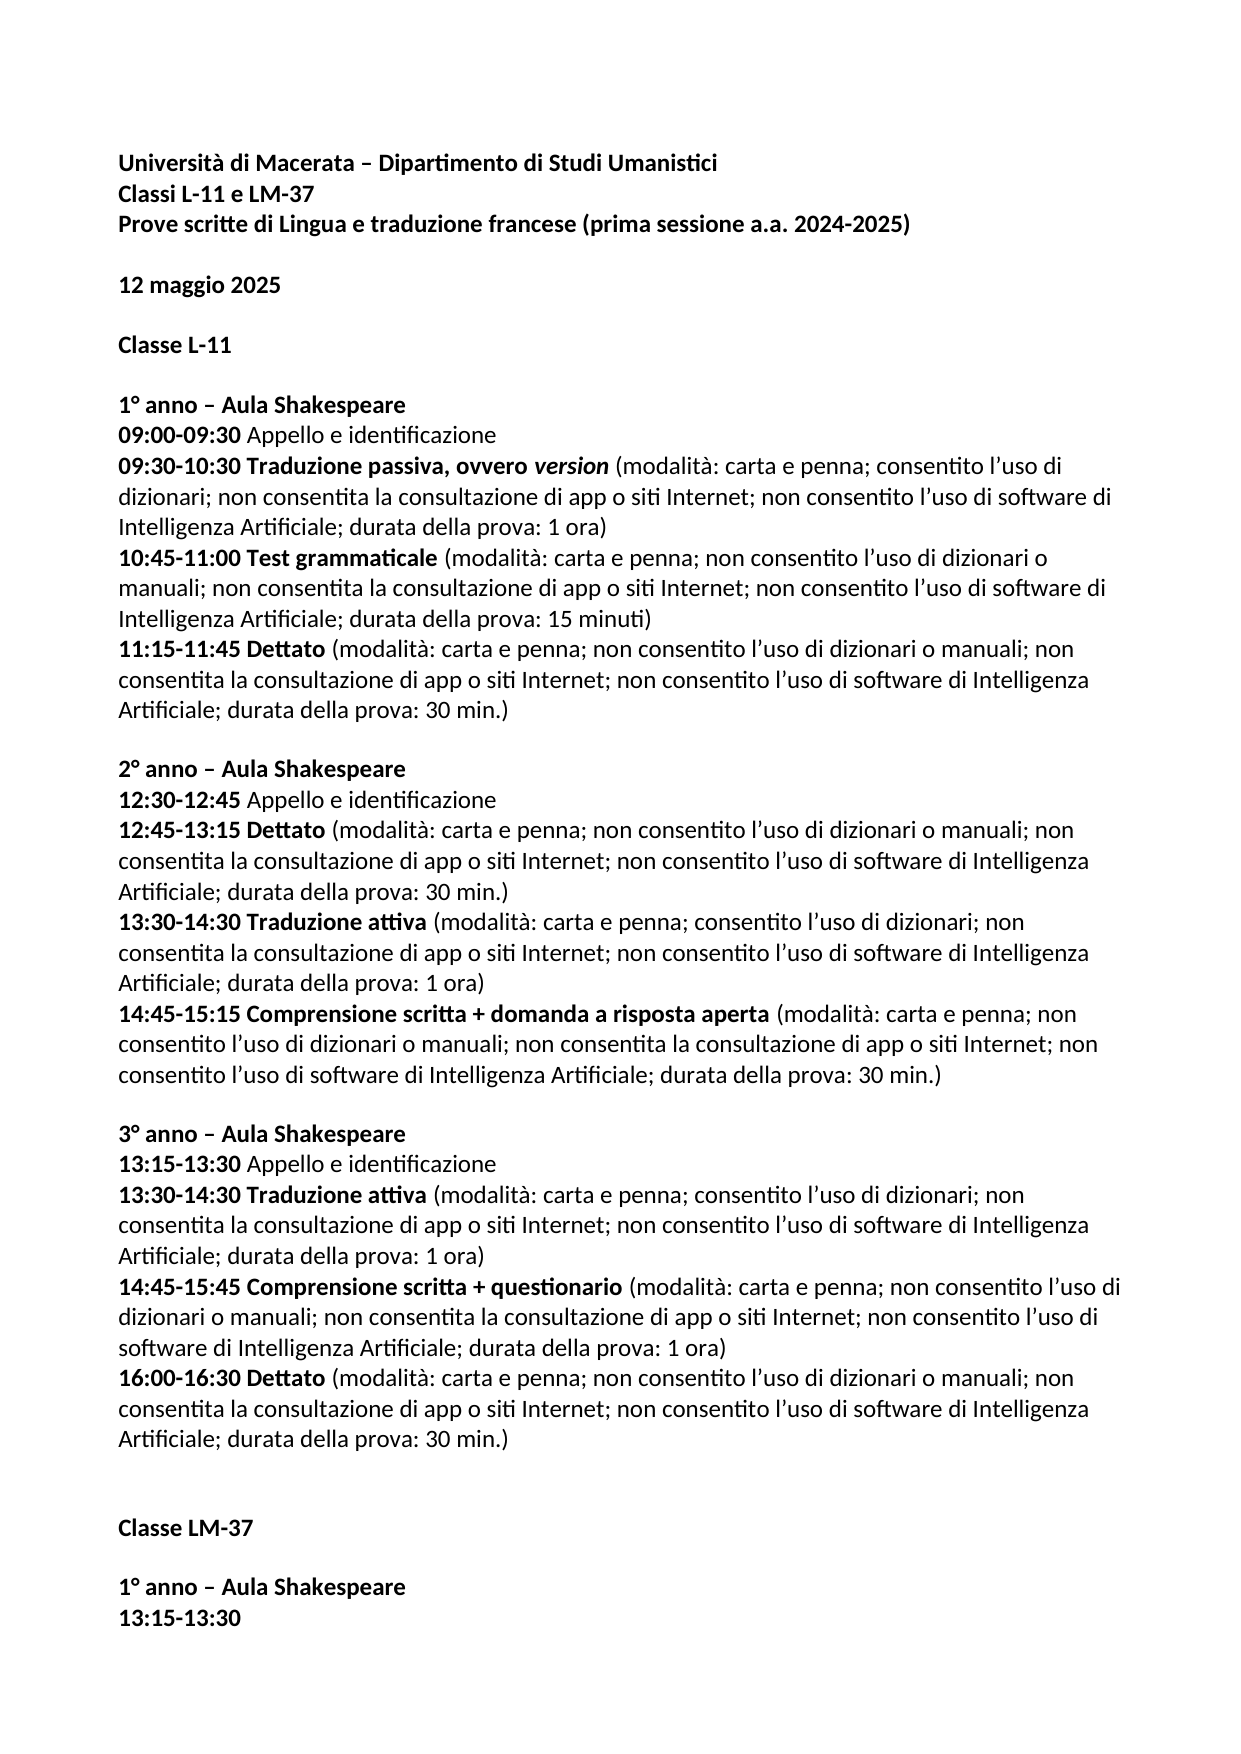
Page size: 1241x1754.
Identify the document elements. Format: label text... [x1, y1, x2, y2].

text 11:15-11:45 Dettato (modalità: carta e penna; non consentito l’uso di dizionari o manuali; non consentita la consultazione di app o siti Internet; non consentito l’uso di software di Intelligenza Artificiale; durata della prova: 30 min.) [118, 633, 1122, 753]
text 3° anno – Aula Shakespeare 13:15-13:30 Appello e identificazione [118, 1118, 1122, 1179]
text Classe L-11 [118, 329, 1122, 360]
text 14:45-15:15 Comprensione scritta + domanda a risposta aperta (modalità: carta e penna; non consentito l’uso di dizionari o manuali; non consentita la consultazione di app o siti Internet; non consentito l’uso di software di Intelligenza Artificiale; durata della prova: 30 min.) [118, 998, 1122, 1089]
text 12:45-13:15 Dettato (modalità: carta e penna; non consentito l’uso di dizionari o manuali; non consentita la consultazione di app o siti Internet; non consentito l’uso di software di Intelligenza Artificiale; durata della prova: 30 min.) [118, 814, 1122, 906]
text 13:30-14:30 Traduzione attiva (modalità: carta e penna; consentito l’uso di dizionari; non consentita la consultazione di app o siti Internet; non consentito l’uso di software di Intelligenza Artificiale; durata della prova: 1 ora) [118, 906, 1122, 998]
text 14:45-15:45 Comprensione scritta + questionario (modalità: carta e penna; non consentito l’uso di dizionari o manuali; non consentita la consultazione di app o siti Internet; non consentito l’uso di software di Intelligenza Artificiale; durata della prova: 1 ora) [118, 1271, 1122, 1362]
text 1° anno – Aula Shakespeare 09:00-09:30 Appello e identificazione [118, 389, 1122, 450]
text 2° anno – Aula Shakespeare 12:30-12:45 Appello e identificazione [118, 753, 1122, 814]
text 12 maggio 2025 [118, 270, 1122, 300]
text Università di Macerata – Dipartimento di Studi Umanistici [118, 148, 1122, 178]
text 16:00-16:30 Dettato (modalità: carta e penna; non consentito l’uso di dizionari o manuali; non consentita la consultazione di app o siti Internet; non consentito l’uso di software di Intelligenza Artificiale; durata della prova: 30 min.) [118, 1362, 1122, 1482]
text Classe LM-37 [118, 1512, 1122, 1542]
text 1° anno – Aula Shakespeare [118, 1571, 1122, 1602]
text 13:15-13:30 [118, 1602, 1122, 1632]
text Prove scritte di Lingua e traduzione francese (prima sessione a.a. 2024-2025) [118, 209, 1122, 239]
text Classi L-11 e LM-37 [118, 178, 1122, 209]
text 09:30-10:30 Traduzione passiva, ovvero version (modalità: carta e penna; consentito l’uso di dizionari; non consentita la consultazione di app o siti Internet; non consentito l’uso di software di Intelligenza Artificiale; durata della prova: 1 ora) 10:45-11:00 Test grammaticale (modalità: carta e penna; non consentito l’uso di dizionari o manuali; non consentita la consultazione di app o siti Internet; non consentito l’uso di software di Intelligenza Artificiale; durata della prova: 15 minuti) [118, 450, 1122, 633]
text 13:30-14:30 Traduzione attiva (modalità: carta e penna; consentito l’uso di dizionari; non consentita la consultazione di app o siti Internet; non consentito l’uso di software di Intelligenza Artificiale; durata della prova: 1 ora) [118, 1179, 1122, 1271]
